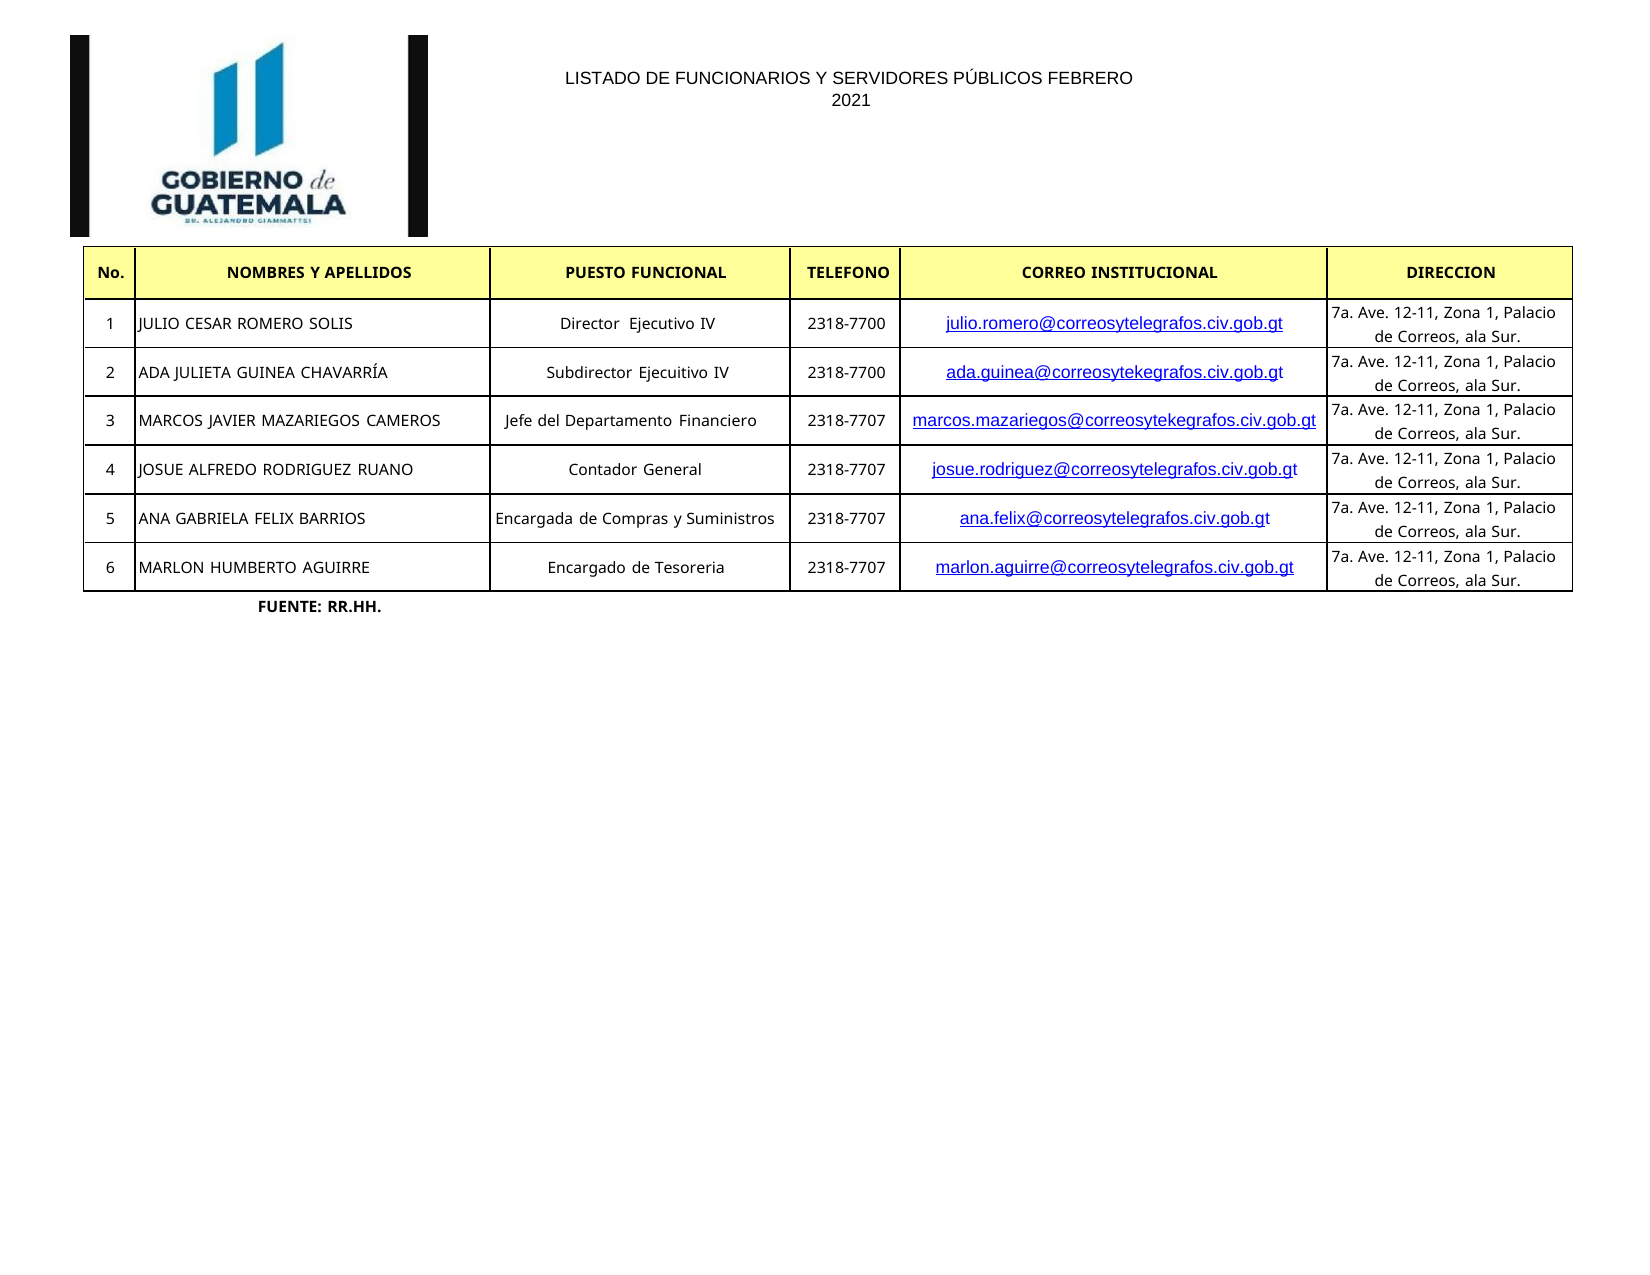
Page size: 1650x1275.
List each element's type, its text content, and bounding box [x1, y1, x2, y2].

text FUENTE: RR.HH. [258, 596, 439, 617]
picture [70, 35, 428, 237]
text 2021 [828, 90, 874, 110]
text LISTADO DE FUNCIONARIOS Y SERVIDORES PÚBLICOS FEBRERO [561, 67, 1137, 88]
